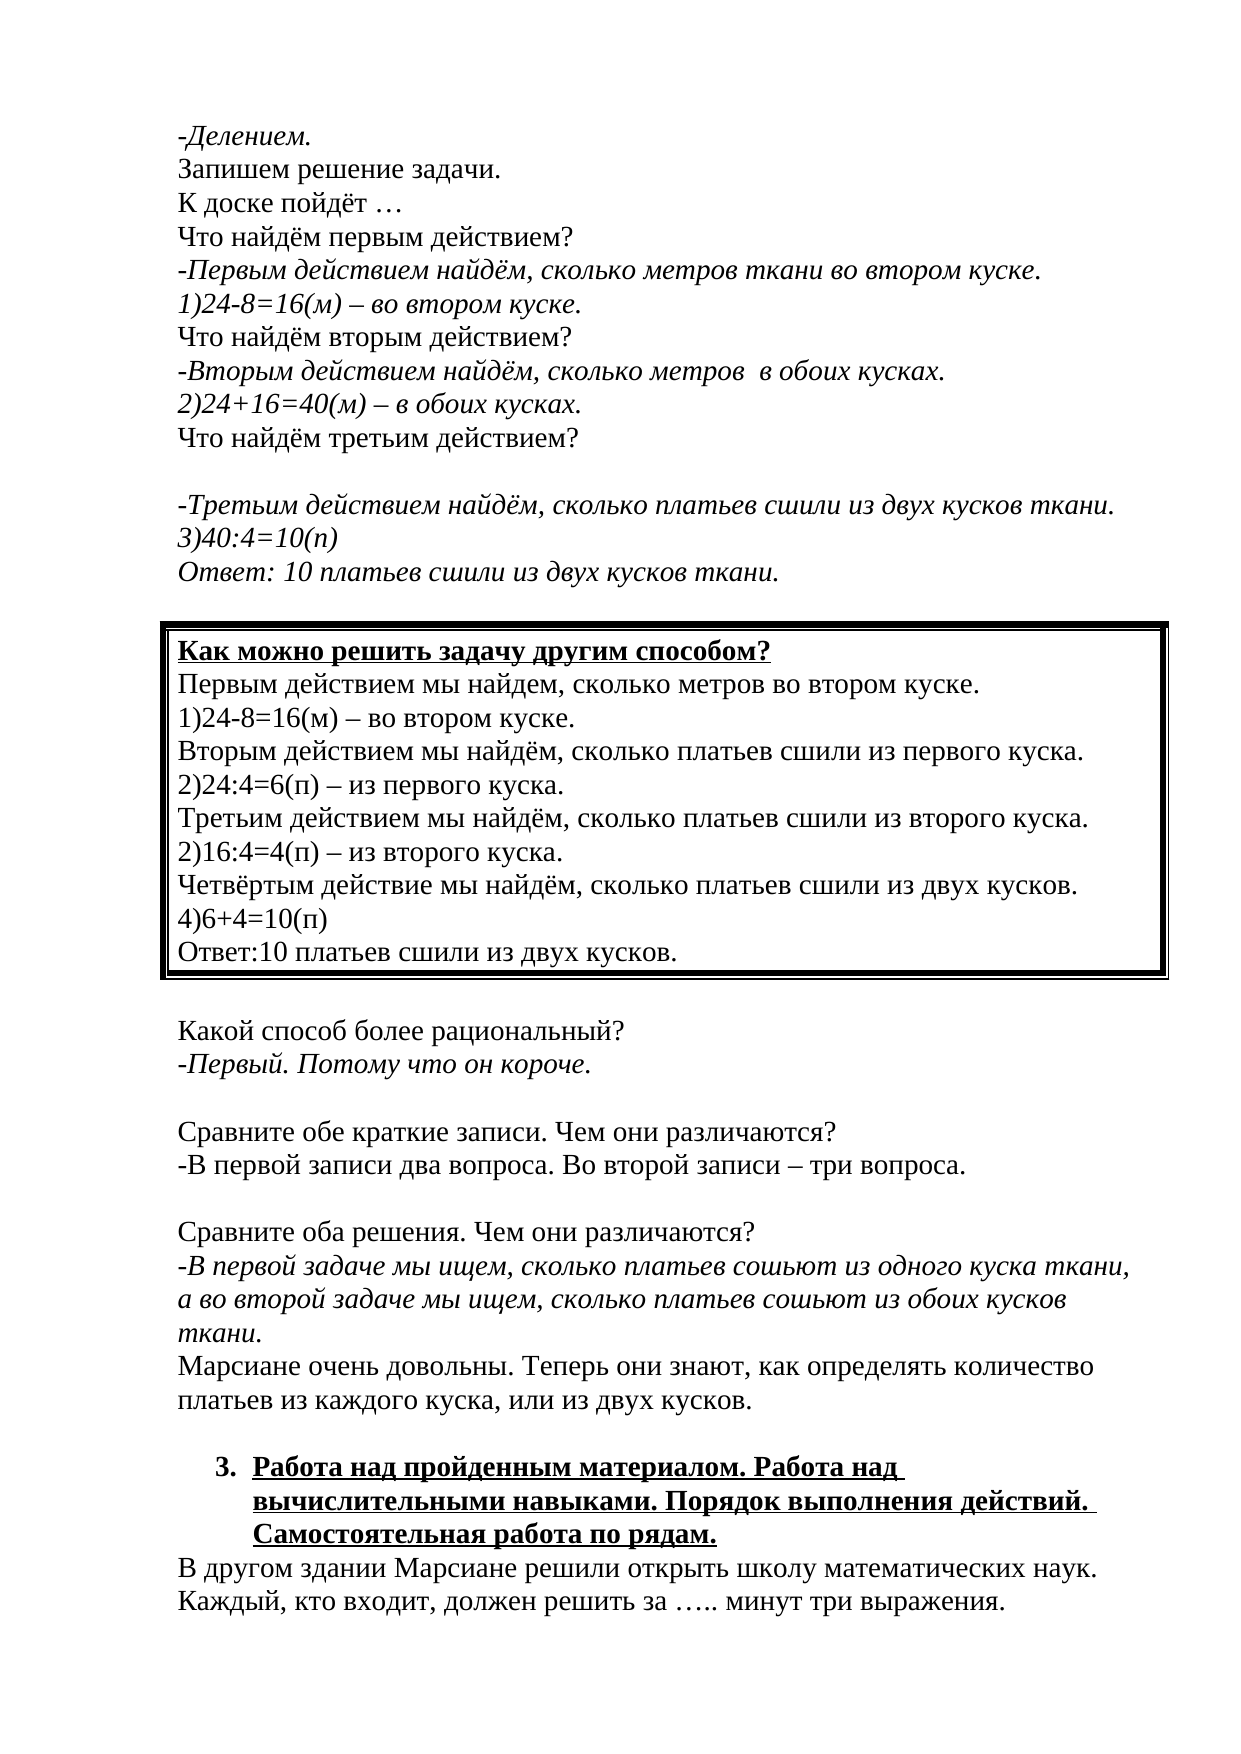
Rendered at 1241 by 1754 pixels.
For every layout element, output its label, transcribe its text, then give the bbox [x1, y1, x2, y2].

text Третьим действием мы найдём, сколько платьев сшили из второго куска. [177, 800, 1152, 834]
text 2)24+16=40(м) – в обоих кусках. [177, 386, 1152, 420]
text Марсиане очень довольны. Теперь они знают, как определять количество платьев из каждого куска, или из двух кусков. [177, 1348, 1152, 1416]
text Что найдём вторым действием? [177, 319, 1152, 353]
text Сравните оба решения. Чем они различаются? [177, 1214, 1152, 1248]
text 1)24-8=16(м) – во втором куске. [177, 700, 1152, 733]
list Работа над пройденным материалом. Работа над вычислительными навыками. Порядок выполнения действий. Самостоятельная работа по рядам. [215, 1449, 1152, 1550]
text 3)40:4=10(п) [177, 521, 1152, 554]
text -Вторым действием найдём, сколько метров в обоих кусках. [177, 353, 1152, 386]
text К доске пойдёт … [177, 185, 1152, 219]
text Четвёртым действие мы найдём, сколько платьев сшили из двух кусков. [177, 867, 1152, 901]
text -Первым действием найдём, сколько метров ткани во втором куске. [177, 252, 1152, 286]
text Запишем решение задачи. [177, 152, 1152, 185]
text Ответ:10 платьев сшили из двух кусков. [169, 923, 1160, 970]
text Как можно решить задачу другим способом? [169, 631, 1160, 666]
text -В первой записи два вопроса. Во второй записи – три вопроса. [177, 1147, 1152, 1181]
text Что найдём первым действием? [177, 219, 1152, 252]
text Первым действием мы найдем, сколько метров во втором куске. [177, 666, 1152, 700]
text Ответ: 10 платьев сшили из двух кусков ткани. [177, 554, 1152, 588]
text -Делением. [177, 118, 1152, 152]
text -Первый. Потому что он короче. [177, 1047, 1152, 1080]
text -Третьим действием найдём, сколько платьев сшили из двух кусков ткани. [177, 487, 1152, 521]
text 1)24-8=16(м) – во втором куске. [177, 286, 1152, 319]
text Вторым действием мы найдём, сколько платьев сшили из первого куска. [177, 733, 1152, 767]
text Сравните обе краткие записи. Чем они различаются? [177, 1114, 1152, 1147]
text Что найдём третьим действием? [177, 420, 1152, 453]
text 2)16:4=4(п) – из второго куска. [177, 834, 1152, 867]
text 2)24:4=6(п) – из первого куска. [177, 767, 1152, 800]
text В другом здании Марсиане решили открыть школу математических наук. Каждый, кто входит, должен решить за ….. минут три выражения. [177, 1550, 1152, 1617]
text -В первой задаче мы ищем, сколько платьев сошьют из одного куска ткани, а во второй задаче мы ищем, сколько платьев сошьют из обоих кусков ткани. [177, 1248, 1152, 1348]
text Какой способ более рациональный? [177, 1013, 1152, 1047]
text 4)6+4=10(п) [177, 901, 1152, 923]
